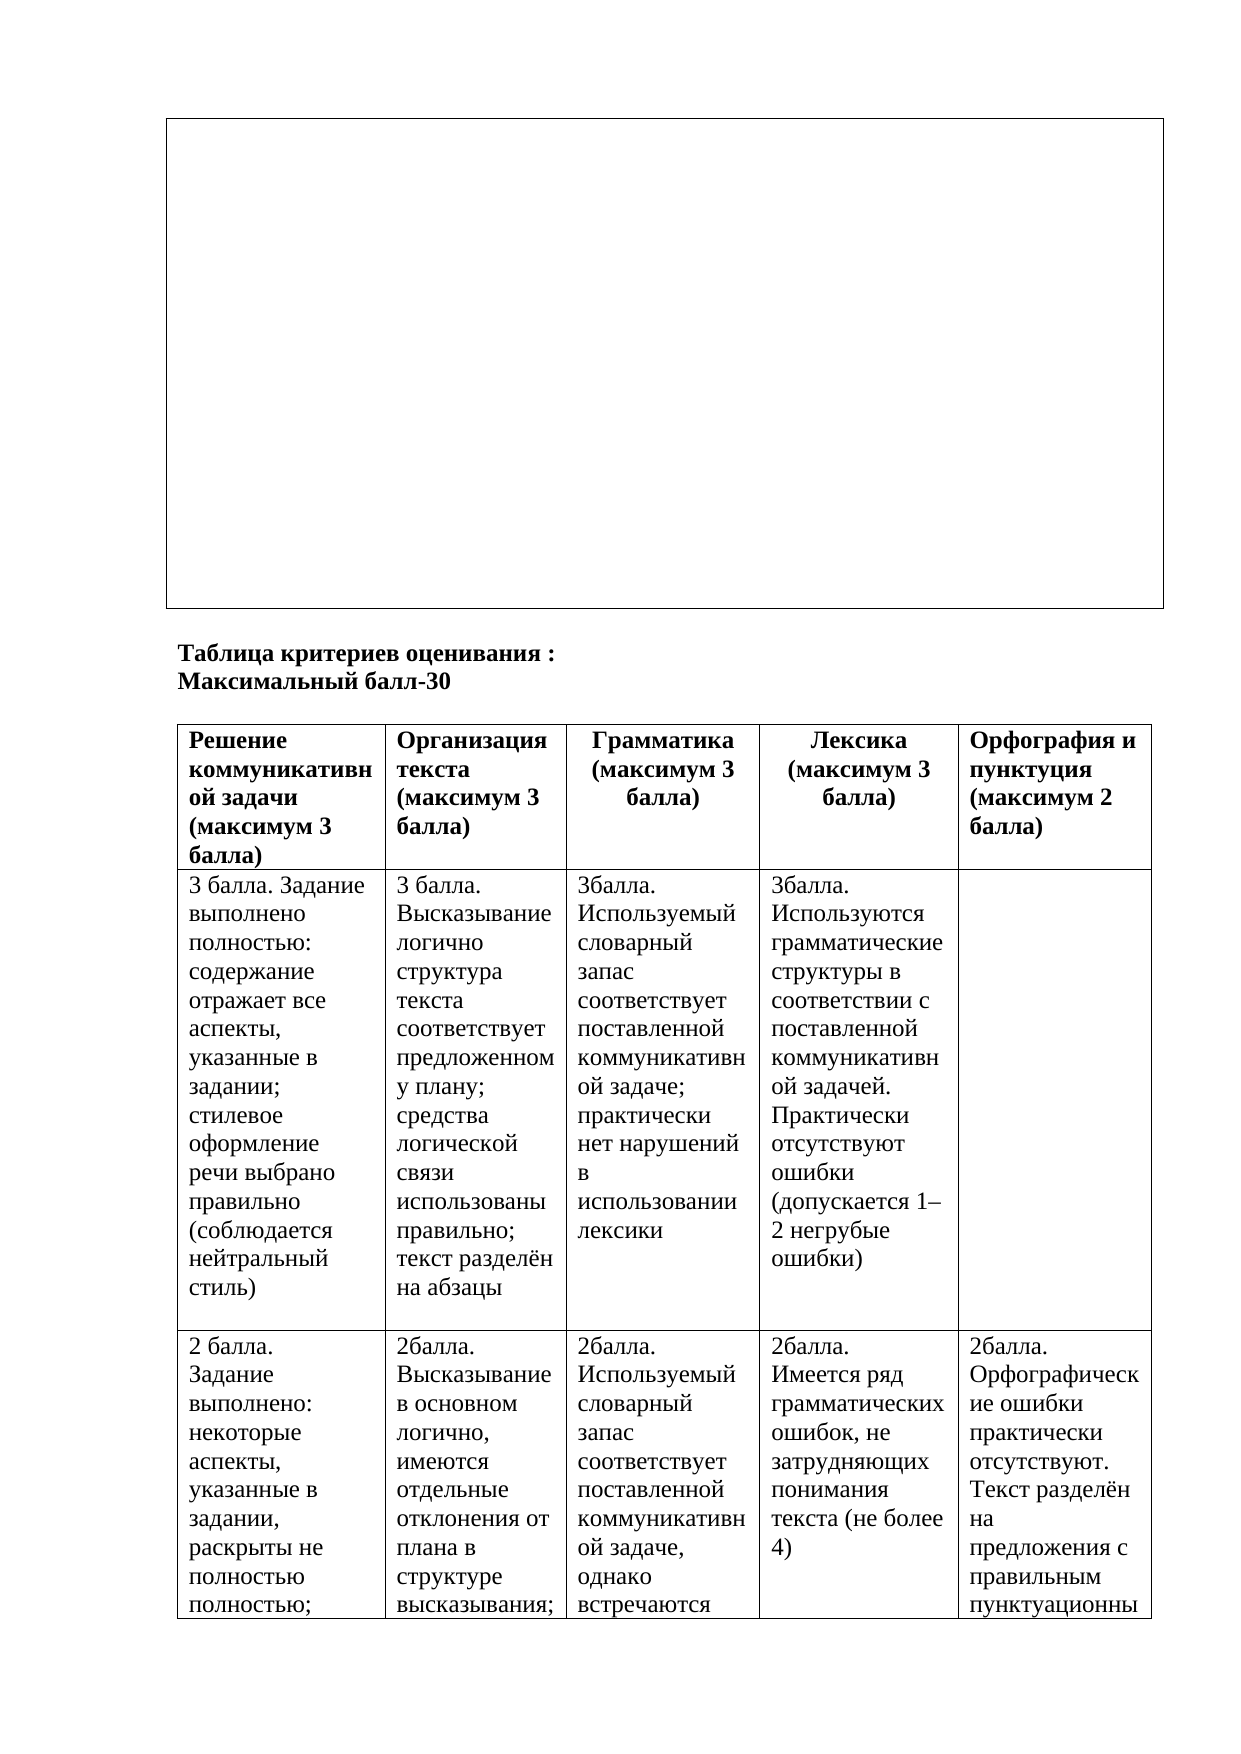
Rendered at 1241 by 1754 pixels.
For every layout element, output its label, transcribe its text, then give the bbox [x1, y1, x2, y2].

table_header Решение коммуникативной задачи (максимум 3 балла) [178, 725, 385, 869]
text Максимальный балл-30 [177, 666, 1152, 695]
table_cell [959, 870, 1151, 1330]
table_header Орфография и пунктуция (максимум 2 балла) [959, 725, 1151, 869]
table_cell 3 балла. Задание выполнено полностью: содержание отражает все аспекты, указанные в задании; стилевое оформление речи выбрано правильно (соблюдается нейтральный стиль) [178, 870, 385, 1330]
table_header Грамматика (максимум 3 балла) [567, 725, 759, 869]
table_header Организация текста (максимум 3 балла) [386, 725, 566, 869]
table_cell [567, 1331, 759, 1618]
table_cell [386, 1331, 566, 1618]
table_cell 3 балла. Высказывание логично структура текста соответствует предложенному плану; средства логической связи использованы правильно; текст разделён на абзацы [386, 870, 566, 1330]
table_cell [959, 1331, 1151, 1618]
table_cell [167, 119, 1163, 608]
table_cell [178, 1331, 385, 1618]
table_header Лексика (максимум 3 балла) [760, 725, 958, 869]
table_cell 3балла. Используются грамматические структуры в соответствии с поставленной коммуникативной задачей. Практически отсутствуют ошибки (допускается 1–2 негрубые ошибки) [760, 870, 958, 1330]
text Таблица критериев оценивания : [177, 638, 1152, 666]
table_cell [760, 1331, 958, 1618]
table_cell 3балла. Используемый словарный запас соответствует поставленной коммуникативной задаче; практически нет нарушений в использовании лексики [567, 870, 759, 1330]
